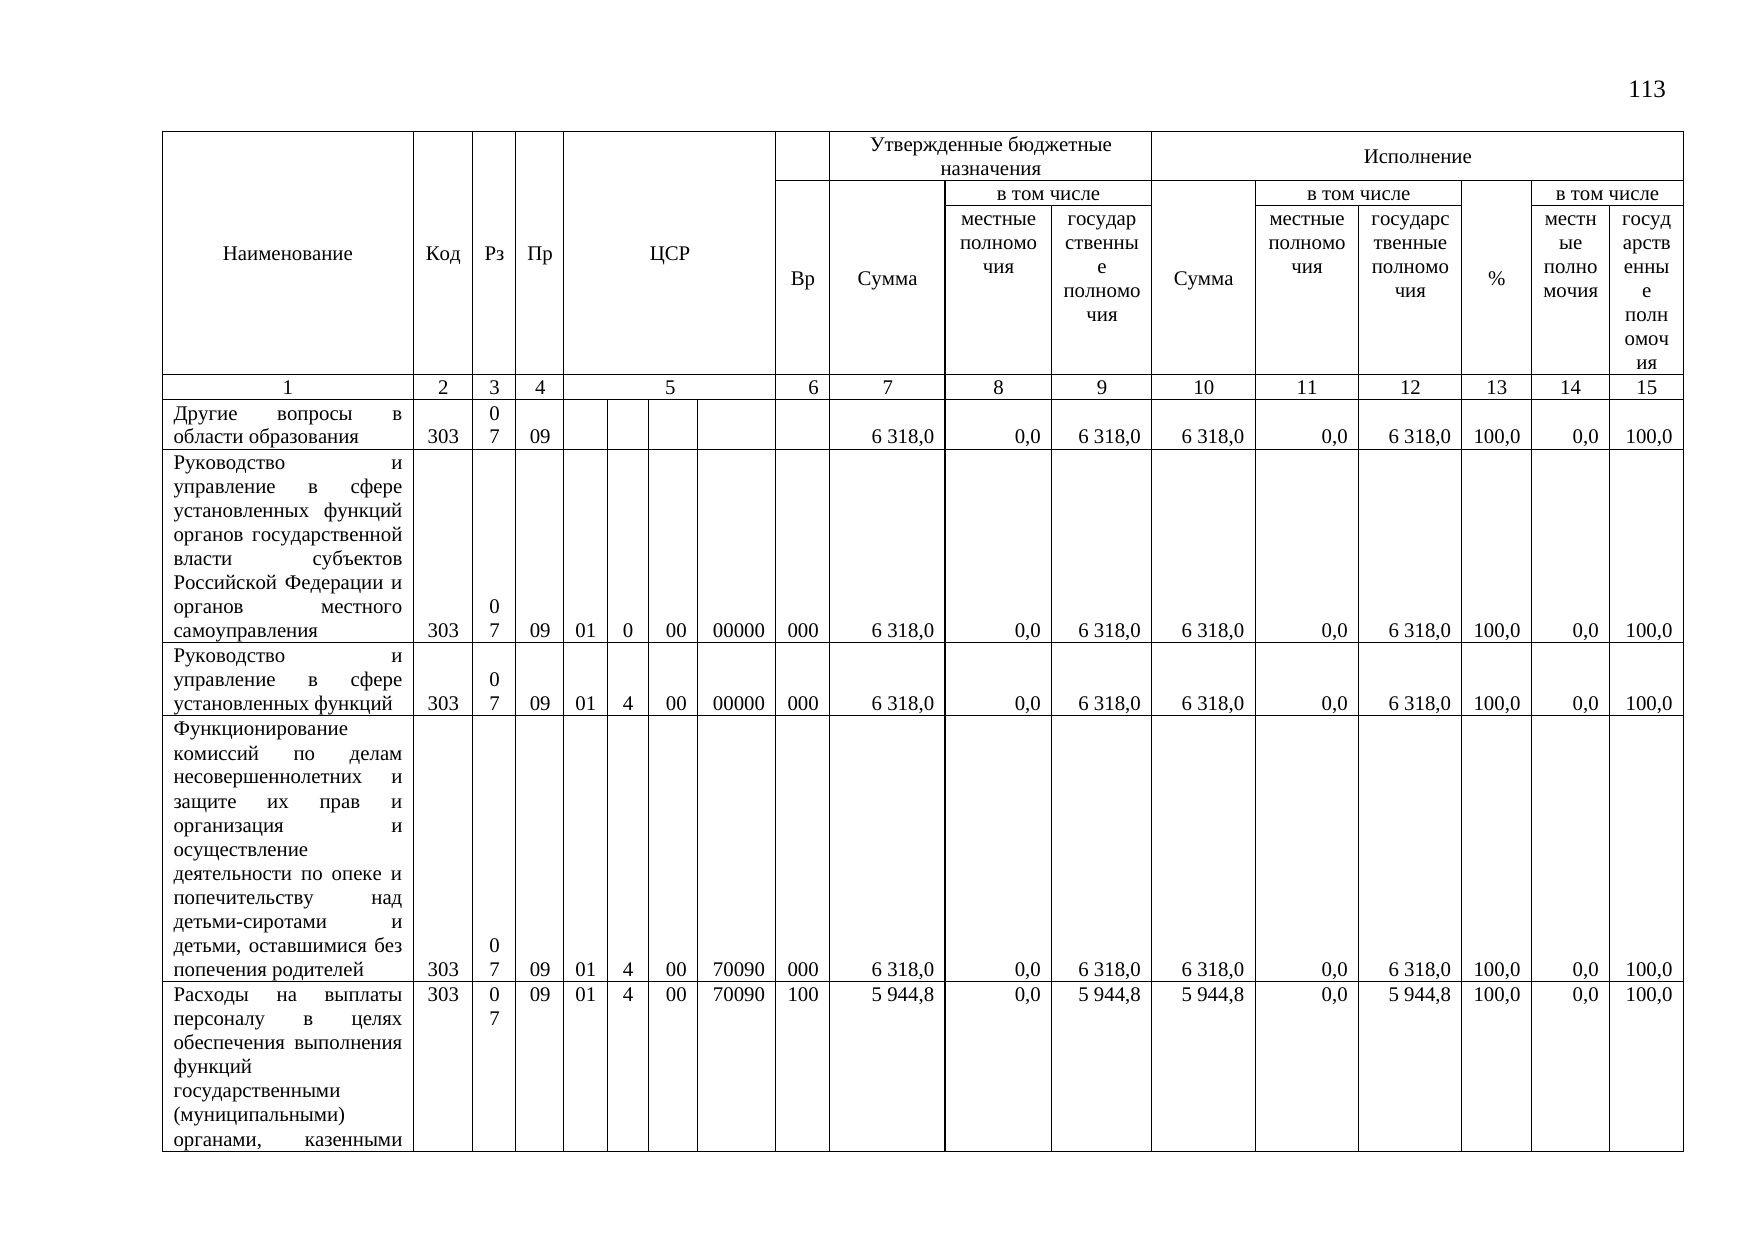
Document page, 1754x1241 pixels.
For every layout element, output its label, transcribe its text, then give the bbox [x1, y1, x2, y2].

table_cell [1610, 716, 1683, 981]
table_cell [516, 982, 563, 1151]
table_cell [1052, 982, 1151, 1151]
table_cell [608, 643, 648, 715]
table_header Пр [516, 132, 563, 374]
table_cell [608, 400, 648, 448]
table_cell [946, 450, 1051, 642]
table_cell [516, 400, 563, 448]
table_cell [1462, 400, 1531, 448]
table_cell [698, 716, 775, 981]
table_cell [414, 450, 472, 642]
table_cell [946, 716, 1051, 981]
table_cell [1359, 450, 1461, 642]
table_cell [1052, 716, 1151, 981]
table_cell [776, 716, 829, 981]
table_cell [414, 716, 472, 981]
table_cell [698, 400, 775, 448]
table_cell в том числе [1256, 181, 1461, 205]
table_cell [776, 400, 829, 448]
table_cell 6 [776, 375, 829, 399]
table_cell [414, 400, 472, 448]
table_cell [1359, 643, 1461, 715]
table_cell 11 [1256, 375, 1358, 399]
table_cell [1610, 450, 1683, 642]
table_cell 2 [414, 375, 472, 399]
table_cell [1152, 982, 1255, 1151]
table_cell государственные полномочия [1359, 206, 1461, 374]
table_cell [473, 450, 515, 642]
table_cell 13 [1462, 375, 1531, 399]
table_cell 5 [564, 375, 775, 399]
table_cell местные полномочия [1256, 206, 1358, 374]
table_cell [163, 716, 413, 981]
table_header [776, 132, 829, 180]
table_cell 4 [516, 375, 563, 399]
table_cell 14 [1532, 375, 1609, 399]
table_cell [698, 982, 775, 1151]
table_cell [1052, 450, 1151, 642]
table_header Наименование [163, 132, 413, 374]
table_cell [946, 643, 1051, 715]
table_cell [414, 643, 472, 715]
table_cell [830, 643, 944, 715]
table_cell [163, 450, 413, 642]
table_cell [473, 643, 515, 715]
table_cell в том числе [946, 181, 1151, 205]
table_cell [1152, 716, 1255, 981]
table_cell 7 [830, 375, 944, 399]
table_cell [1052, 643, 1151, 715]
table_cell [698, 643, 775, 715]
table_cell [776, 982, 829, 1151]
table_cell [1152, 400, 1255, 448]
table_cell государственные полномочия [1610, 206, 1683, 374]
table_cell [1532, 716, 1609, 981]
table_cell Сумма [1152, 181, 1255, 374]
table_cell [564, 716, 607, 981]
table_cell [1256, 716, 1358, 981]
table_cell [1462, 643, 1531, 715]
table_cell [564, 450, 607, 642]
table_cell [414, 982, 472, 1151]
table_cell 8 [946, 375, 1051, 399]
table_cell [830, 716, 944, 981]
table_header Код [414, 132, 472, 374]
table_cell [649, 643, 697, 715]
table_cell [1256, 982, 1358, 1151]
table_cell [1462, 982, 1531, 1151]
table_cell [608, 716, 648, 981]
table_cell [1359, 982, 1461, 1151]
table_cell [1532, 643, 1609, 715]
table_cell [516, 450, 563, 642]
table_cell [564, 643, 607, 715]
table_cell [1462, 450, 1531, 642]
table_header ЦСР [564, 132, 775, 374]
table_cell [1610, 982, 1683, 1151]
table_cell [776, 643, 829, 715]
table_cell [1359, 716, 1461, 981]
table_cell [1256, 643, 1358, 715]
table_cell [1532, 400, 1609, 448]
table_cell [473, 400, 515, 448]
table_cell % [1462, 181, 1531, 374]
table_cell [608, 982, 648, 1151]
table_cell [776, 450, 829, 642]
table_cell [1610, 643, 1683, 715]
table_cell 15 [1610, 375, 1683, 399]
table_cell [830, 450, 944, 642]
table_cell местные полномочия [1532, 206, 1609, 374]
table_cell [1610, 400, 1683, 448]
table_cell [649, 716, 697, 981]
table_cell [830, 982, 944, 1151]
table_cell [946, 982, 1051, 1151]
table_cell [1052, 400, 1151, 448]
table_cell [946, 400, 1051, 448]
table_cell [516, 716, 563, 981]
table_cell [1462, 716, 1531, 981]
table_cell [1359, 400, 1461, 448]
table_cell 3 [473, 375, 515, 399]
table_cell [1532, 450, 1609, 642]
table_cell Вр [776, 181, 829, 374]
table_header Утвержденные бюджетные назначения [830, 132, 1151, 180]
table_cell в том числе [1532, 181, 1683, 205]
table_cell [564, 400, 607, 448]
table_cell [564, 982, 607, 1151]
table_cell государственные полномочия [1052, 206, 1151, 374]
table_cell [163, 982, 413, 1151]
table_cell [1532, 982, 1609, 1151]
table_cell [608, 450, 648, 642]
table_cell 12 [1359, 375, 1461, 399]
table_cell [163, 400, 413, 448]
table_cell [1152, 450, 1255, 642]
table_cell 10 [1152, 375, 1255, 399]
table_header Исполнение [1152, 132, 1683, 180]
table_cell местные полномочия [946, 206, 1051, 374]
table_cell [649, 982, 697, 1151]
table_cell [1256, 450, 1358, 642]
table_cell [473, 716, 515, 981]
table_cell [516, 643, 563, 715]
table_cell 1 [163, 375, 413, 399]
table_cell 9 [1052, 375, 1151, 399]
table_header Рз [473, 132, 515, 374]
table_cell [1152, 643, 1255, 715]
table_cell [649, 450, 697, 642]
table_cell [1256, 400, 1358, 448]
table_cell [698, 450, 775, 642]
table_cell Сумма [830, 181, 944, 374]
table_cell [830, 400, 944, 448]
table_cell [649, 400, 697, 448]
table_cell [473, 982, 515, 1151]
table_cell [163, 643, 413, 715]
